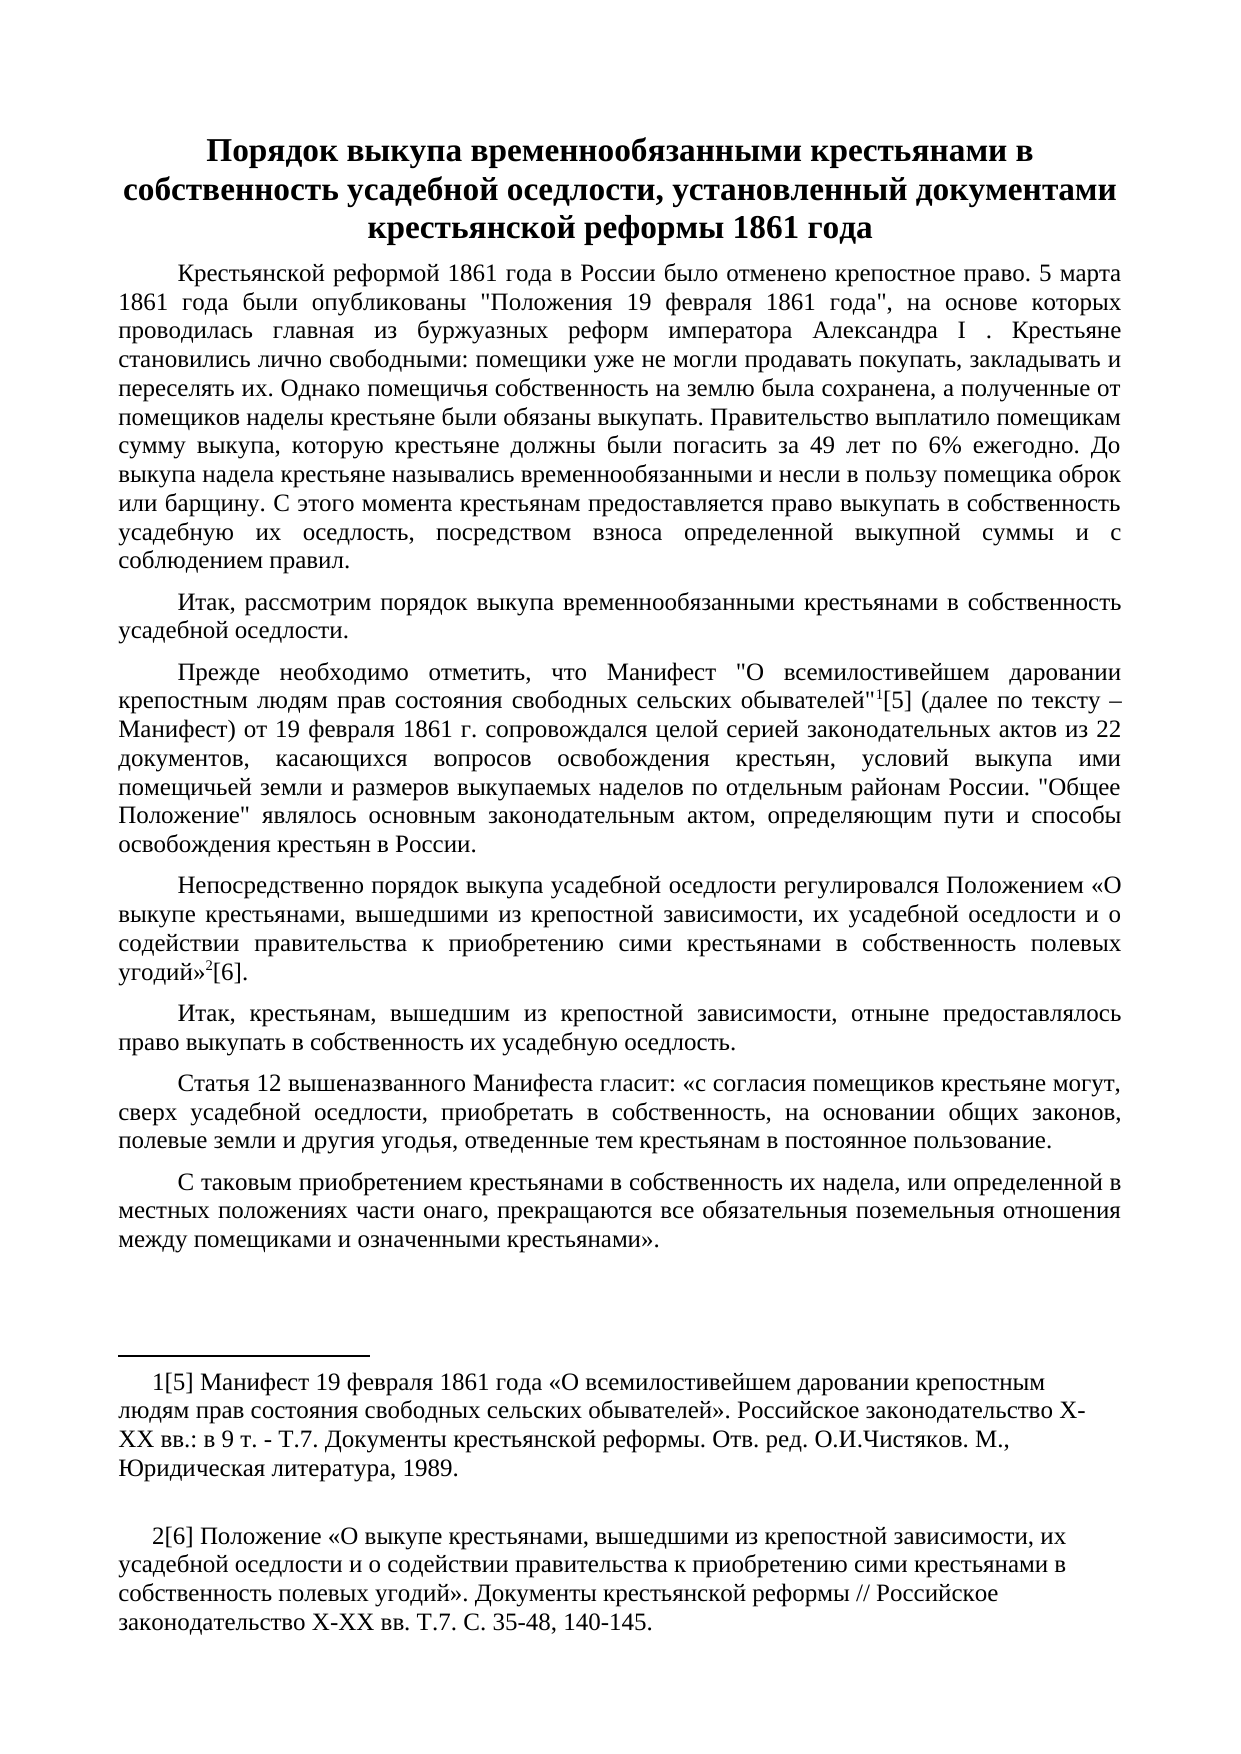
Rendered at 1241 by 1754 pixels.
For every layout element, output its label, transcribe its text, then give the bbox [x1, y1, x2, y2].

text Итак, рассмотрим порядок выкупа временнообязанными крестьянами в собственность усадебной оседлости. [118, 587, 1122, 644]
text Непосредственно порядок выкупа усадебной оседлости регулировался Положением «О выкупе крестьянами, вышедшими из крепостной зависимости, их усадебной оседлости и о содействии правительства к приобретению сими крестьянами в собственность полевых угодий»[6]. [118, 871, 1122, 986]
text Порядок выкупа временнообязанными крестьянами в собственность усадебной оседлости, установленный документами крестьянской реформы 1861 года [118, 131, 1122, 246]
text Прежде необходимо отметить, что Манифест "О всемилостивейшем даровании крепостным людям прав состояния свободных сельских обывателей"[5] (далее по тексту – Манифест) от 19 февраля 1861 г. сопровождался целой серией законодательных актов из 22 документов, касающихся вопросов освобождения крестьян, условий выкупа ими помещичьей земли и размеров выкупаемых наделов по отдельным районам России. "Общее Положение" являлось основным законодательным актом, определяющим пути и способы освобождения крестьян в России. [118, 657, 1122, 858]
text Статья 12 вышеназванного Манифеста гласит: «с согласия помещиков крестьяне могут, сверх усадебной оседлости, приобретать в собственность, на основании общих законов, полевые земли и другия угодья, отведенные тем крестьянам в постоянное пользование. [118, 1068, 1122, 1154]
text Итак, крестьянам, вышедшим из крепостной зависимости, отныне предоставлялось право выкупать в собственность их усадебную оседлость. [118, 998, 1122, 1056]
text Крестьянской реформой 1861 года в России было отменено крепостное право. 5 марта 1861 года были опубликованы "Положения 19 февраля 1861 года", на основе которых проводилась главная из буржуазных реформ императора Александра I . Крестьяне становились лично свободными: помещики уже не могли продавать покупать, закладывать и переселять их. Однако помещичья собственность на землю была сохранена, а полученные от помещиков наделы крестьяне были обязаны выкупать. Правительство выплатило помещикам сумму выкупа, которую крестьяне должны были погасить за 49 лет по 6% ежегодно. До выкупа надела крестьяне назывались временнообязанными и несли в пользу помещика оброк или барщину. С этого момента крестьянам предоставляется право выкупать в собственность усадебную их оседлость, посредством взноса определенной выкупной суммы и с соблюдением правил. [118, 258, 1122, 574]
text С таковым приобретением крестьянами в собственность их надела, или определенной в местных положениях части онаго, прекращаются все обязательныя поземельныя отношения между помещиками и означенными крестьянами». [118, 1167, 1122, 1253]
